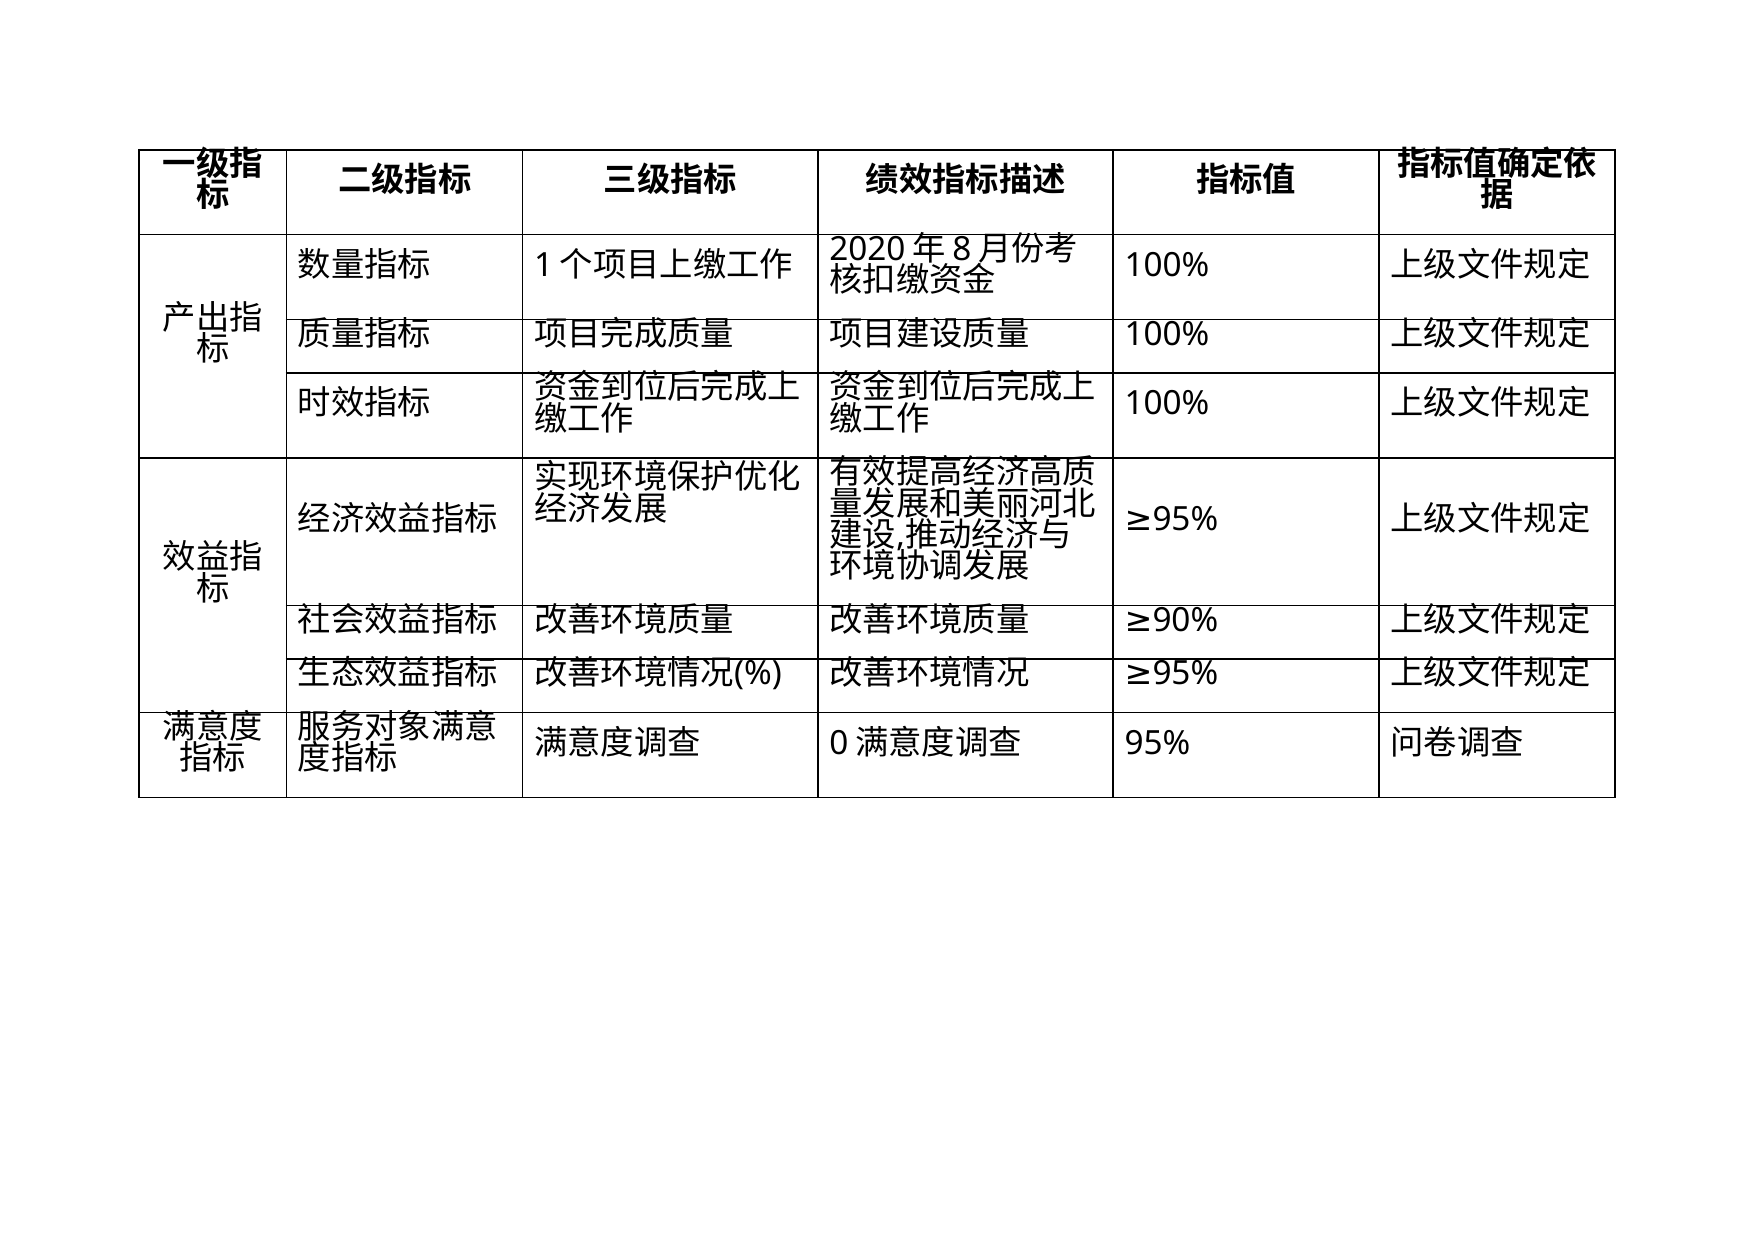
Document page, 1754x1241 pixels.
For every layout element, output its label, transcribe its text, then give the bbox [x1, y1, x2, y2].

table_cell 1个项目上缴工作 [523, 235, 817, 319]
table_cell 改善环境情况 [819, 660, 1112, 712]
table_cell 上级文件规定 [1380, 320, 1614, 372]
table_cell 上级文件规定 [1380, 606, 1614, 658]
table_cell 服务对象满意度指标 [287, 713, 522, 797]
table_cell 2020年8月份考核扣缴资金 [819, 235, 1112, 319]
table_cell 满意度调查 [523, 713, 817, 797]
table_cell 上级文件规定 [1380, 374, 1614, 457]
table_cell 95% [1114, 713, 1378, 797]
table_header 二级指标 [287, 151, 522, 234]
table_cell 100% [1114, 235, 1378, 319]
table_header 指标值 [1114, 151, 1378, 234]
table_cell 实现环境保护优化经济发展 [523, 459, 817, 604]
table_cell 产出指标 [140, 235, 286, 457]
table_cell 上级文件规定 [1380, 459, 1614, 604]
table_cell ≥95% [1114, 660, 1378, 712]
table_cell 问卷调查 [1380, 713, 1614, 797]
table_cell 100% [1114, 320, 1378, 372]
table_cell 资金到位后完成上缴工作 [819, 374, 1112, 457]
table_cell 改善环境质量 [819, 606, 1112, 658]
table_cell 有效提高经济高质量发展和美丽河北建设,推动经济与环境协调发展 [819, 459, 1112, 604]
table_cell 上级文件规定 [1380, 235, 1614, 319]
table_cell 上级文件规定 [1380, 660, 1614, 712]
table_cell 生态效益指标 [287, 660, 522, 712]
table_cell 满意度指标 [140, 713, 286, 797]
table_header 三级指标 [523, 151, 817, 234]
table_cell ≥90% [1114, 606, 1378, 658]
table_cell 改善环境质量 [523, 606, 817, 658]
table_cell ≥95% [1114, 459, 1378, 604]
table_header 一级指标 [140, 151, 286, 234]
table_cell 0满意度调查 [819, 713, 1112, 797]
table_cell 资金到位后完成上缴工作 [523, 374, 817, 457]
table_cell 项目建设质量 [819, 320, 1112, 372]
table_cell 质量指标 [287, 320, 522, 372]
table_cell 经济效益指标 [287, 459, 522, 604]
table_cell 时效指标 [287, 374, 522, 457]
table_header 绩效指标描述 [819, 151, 1112, 234]
table_cell 100% [1114, 374, 1378, 457]
table_header 指标值确定依据 [1380, 151, 1614, 234]
table_cell 改善环境情况(%) [523, 660, 817, 712]
table_cell 数量指标 [287, 235, 522, 319]
table_cell 社会效益指标 [287, 606, 522, 658]
table_cell 效益指标 [140, 459, 286, 712]
table_cell 项目完成质量 [523, 320, 817, 372]
